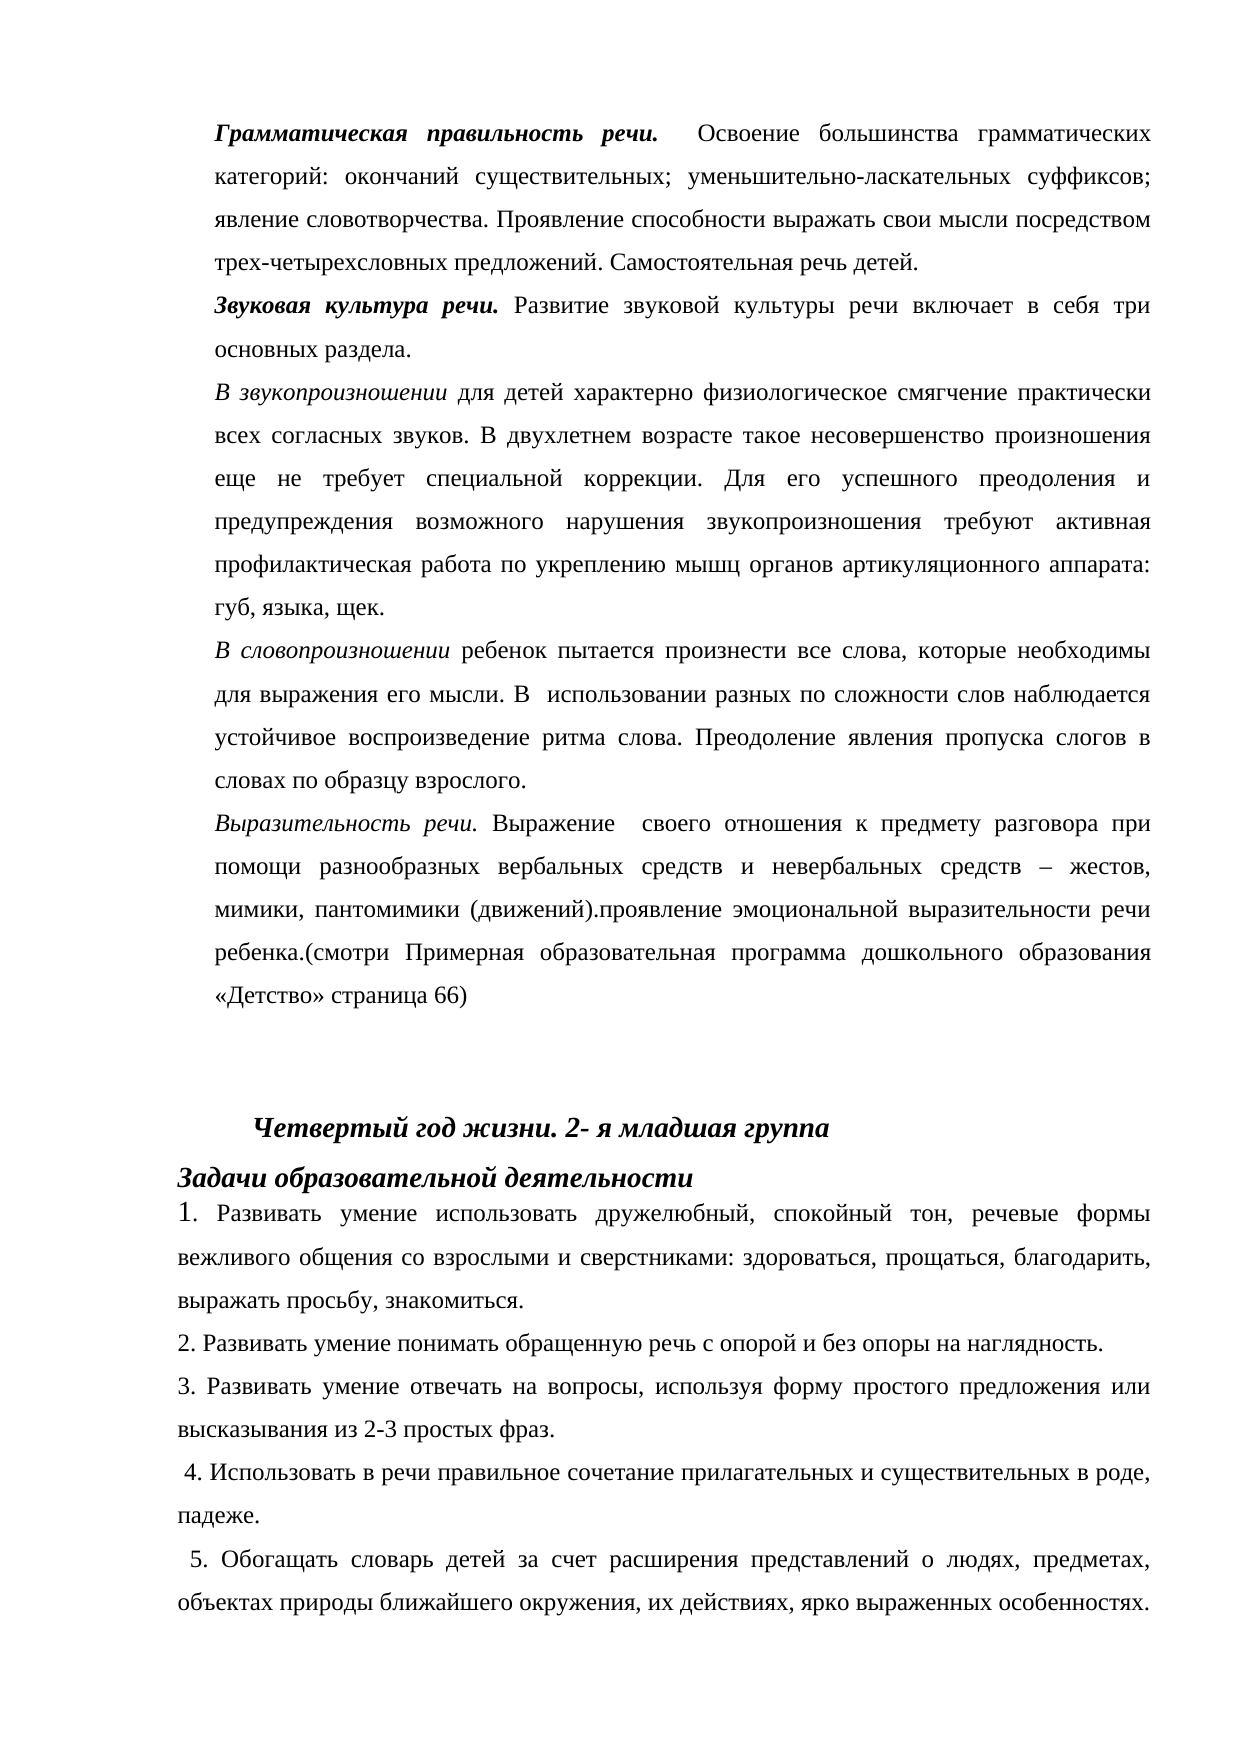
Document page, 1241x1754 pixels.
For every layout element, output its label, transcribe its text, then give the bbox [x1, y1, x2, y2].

text 4. Использовать в речи правильное сочетание прилагательных и существительных в роде, падеже. [177, 1457, 1152, 1529]
text В звукопроизношении для детей характерно физиологическое смягчение практически всех согласных звуков. В двухлетнем возрасте такое несовершенство произношения еще не требует специальной коррекции. Для его успешного преодоления и предупреждения возможного нарушения звукопроизношения требуют активная профилактическая работа по укреплению мышц органов артикуляционного аппарата: губ, языка, щек. [214, 377, 1152, 621]
text 2. Развивать умение понимать обращенную речь с опорой и без опоры на наглядность. [177, 1328, 1152, 1357]
text В словопроизношении ребенок пытается произнести все слова, которые необходимы для выражения его мысли. В использовании разных по сложности слов наблюдается устойчивое воспроизведение ритма слова. Преодоление явления пропуска слогов в словах по образцу взрослого. [214, 636, 1152, 794]
text 5. Обогащать словарь детей за счет расширения представлений о людях, предметах, объектах природы ближайшего окружения, их действиях, ярко выраженных особенностях. [177, 1544, 1152, 1616]
text Выразительность речи. Выражение своего отношения к предмету разговора при помощи разнообразных вербальных средств и невербальных средств – жестов, мимики, пантомимики (движений).проявление эмоциональной выразительности речи ребенка.(смотри Примерная образовательная программа дошкольного образования «Детство» страница 66) [214, 808, 1152, 1009]
text Задачи образовательной деятельности [177, 1160, 1152, 1194]
list Четвертый год жизни. 2- я младшая группа [252, 1110, 1152, 1143]
text Грамматическая правильность речи. Освоение большинства грамматических категорий: окончаний существительных; уменьшительно-ласкательных суффиксов; явление словотворчества. Проявление способности выражать свои мысли посредством трех-четырехсловных предложений. Самостоятельная речь детей. [214, 118, 1152, 276]
text 1. Развивать умение использовать дружелюбный, спокойный тон, речевые формы вежливого общения со взрослыми и сверстниками: здороваться, прощаться, благодарить, выражать просьбу, знакомиться. [177, 1194, 1152, 1314]
text 3. Развивать умение отвечать на вопросы, используя форму простого предложения или высказывания из 2-3 простых фраз. [177, 1371, 1152, 1443]
text Звуковая культура речи. Развитие звуковой культуры речи включает в себя три основных раздела. [214, 291, 1152, 362]
